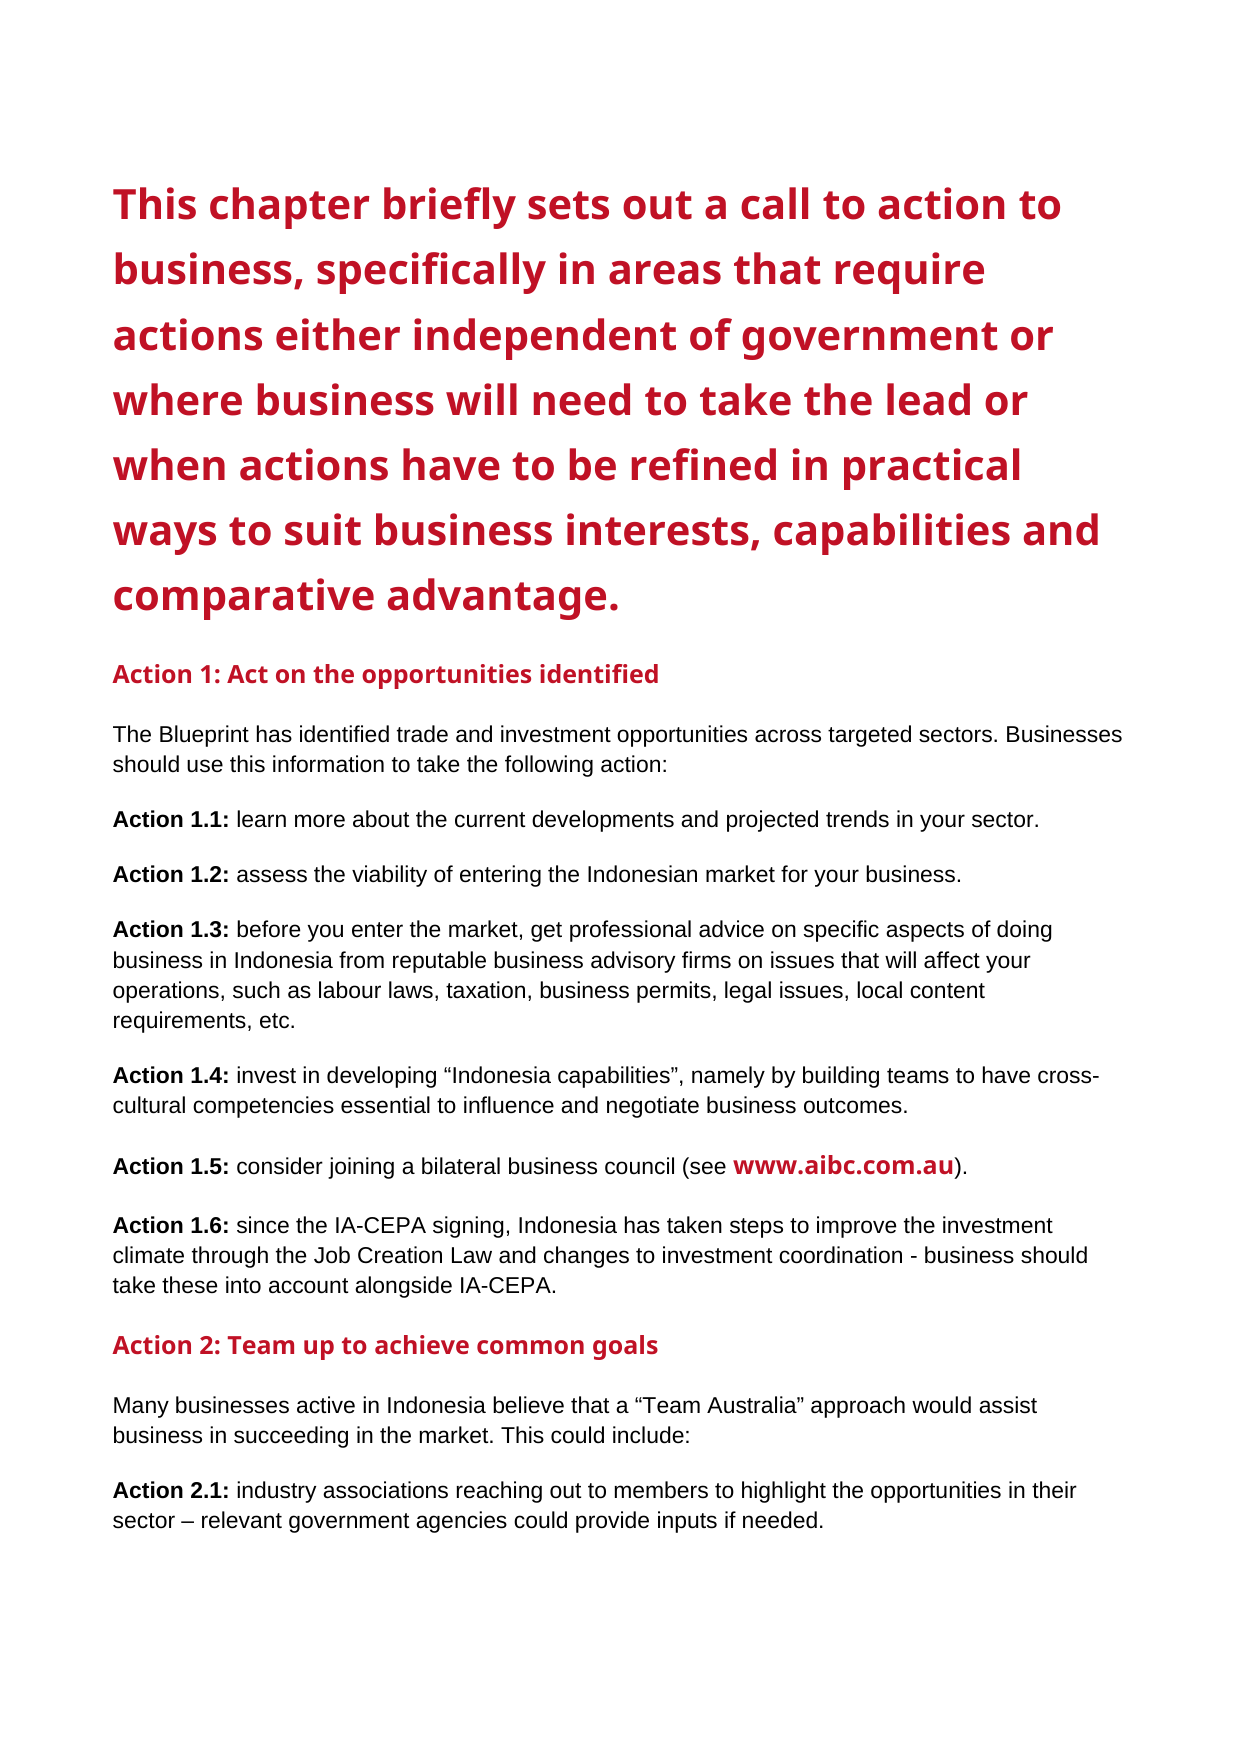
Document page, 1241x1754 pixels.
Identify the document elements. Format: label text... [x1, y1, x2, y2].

text Many businesses active in Indonesia believe that a “Team Australia” approach would assist business in succeeding in the market. This could include: [112, 1392, 1128, 1448]
text Action 1.4: invest in developing “Indonesia capabilities”, namely by building teams to have cross- cultural competencies essential to influence and negotiate business outcomes. [112, 1062, 1128, 1119]
text Action 1.2: assess the viability of entering the Indonesian market for your business. [112, 861, 1128, 888]
subtitle This chapter briefly sets out a call to action to business, specifically in areas that require actions either independent of government or where business will need to take the lead or when actions have to be refined in practical ways to suit business interests, capabilities and comparative advantage. [112, 175, 1128, 623]
text Action 1.6: since the IA-CEPA signing, Indonesia has taken steps to improve the investment climate through the Job Creation Law and changes to investment coordination - business should take these into account alongside IA-CEPA. [112, 1212, 1128, 1299]
text The Blueprint has identified trade and investment opportunities across targeted sectors. Businesses should use this information to take the following action: [112, 721, 1128, 777]
text Action 1.5: consider joining a bilateral business council (see www.aibc.com.au). [112, 1148, 1128, 1182]
subtitle Action 1: Act on the opportunities identified [112, 656, 1128, 691]
text Action 1.1: learn more about the current developments and projected trends in your sector. [112, 806, 1128, 832]
subtitle Action 2: Team up to achieve common goals [112, 1327, 1128, 1362]
text Action 1.3: before you enter the market, get professional advice on specific aspects of doing business in Indonesia from reputable business advisory firms on issues that will affect your operations, such as labour laws, taxation, business permits, legal issues, local content requirements, etc. [112, 916, 1128, 1033]
text Action 2.1: industry associations reaching out to members to highlight the opportunities in their sector – relevant government agencies could provide inputs if needed. [112, 1477, 1128, 1534]
